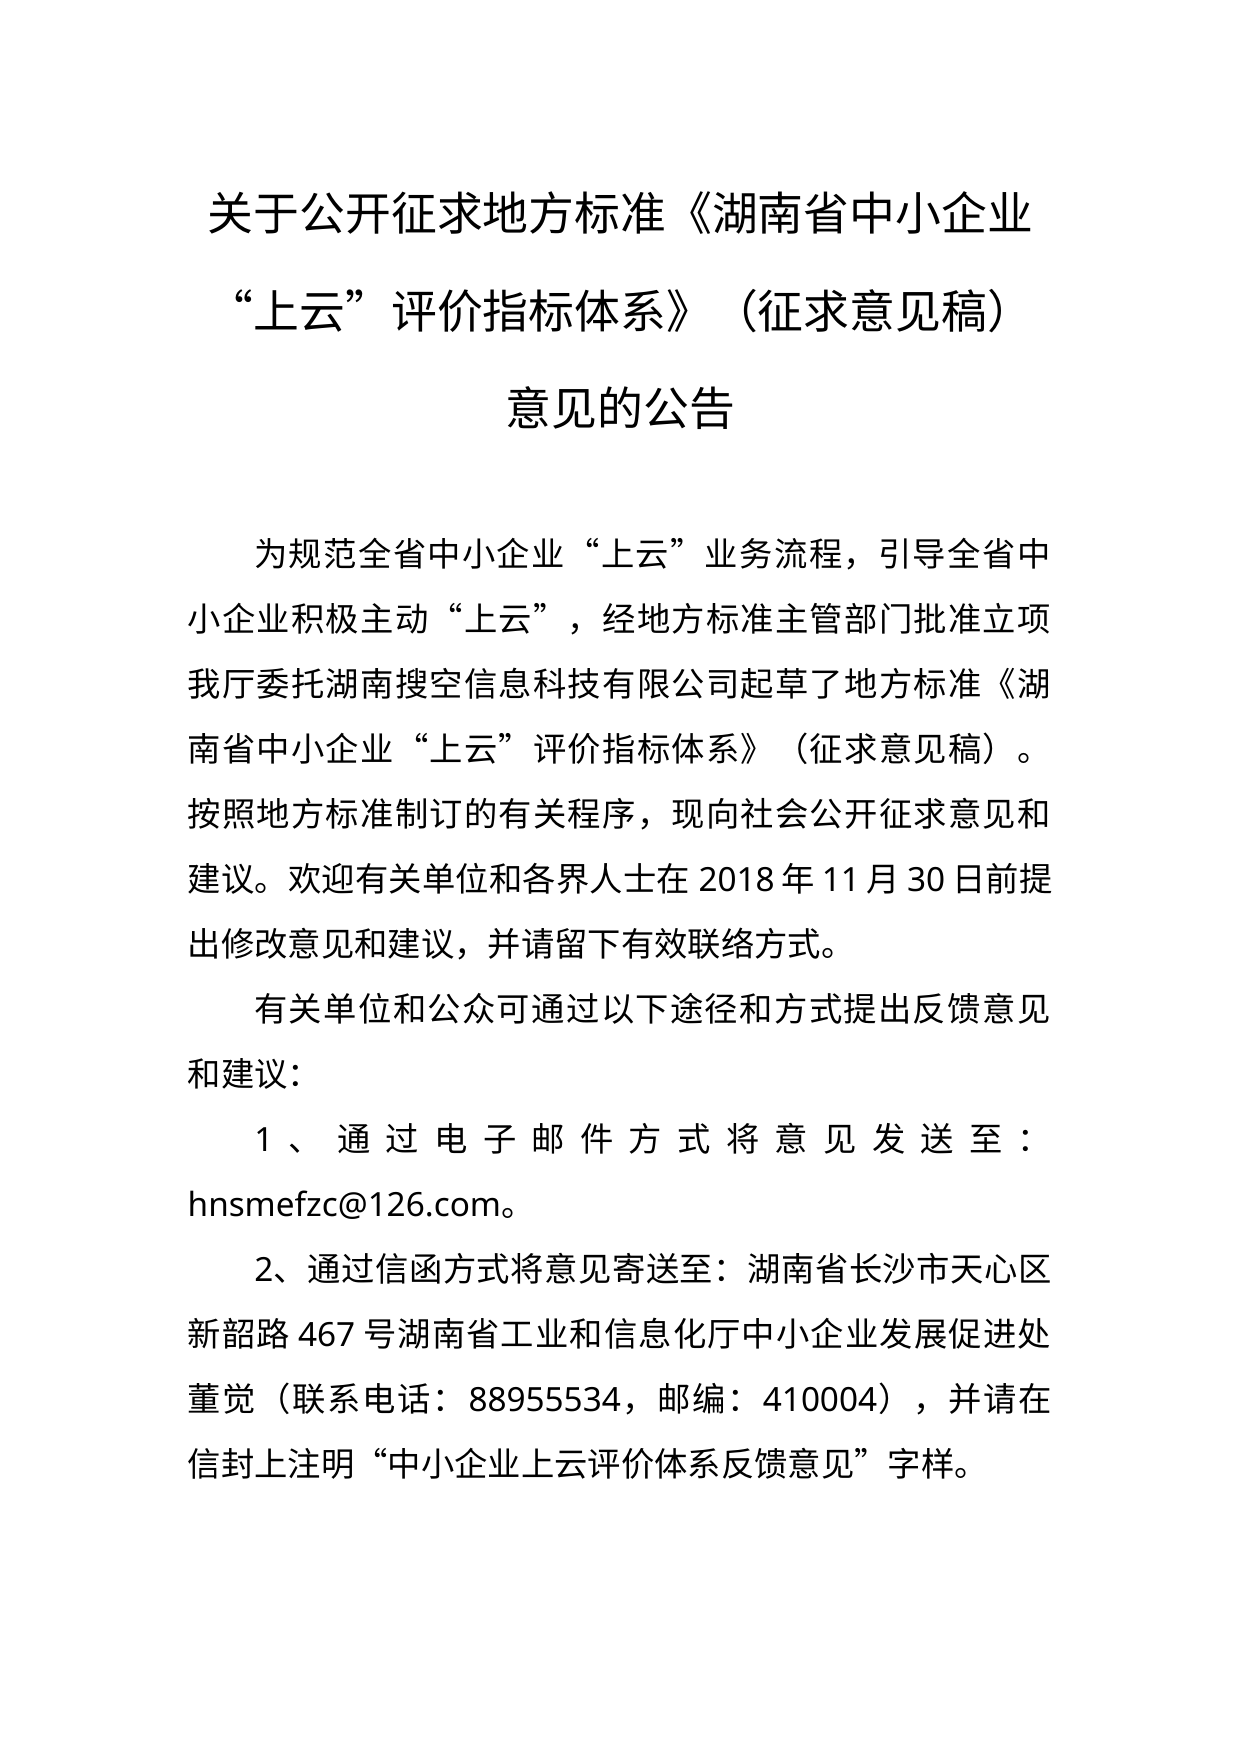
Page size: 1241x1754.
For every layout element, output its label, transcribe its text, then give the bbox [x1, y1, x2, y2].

text 有关单位和公众可通过以下途径和方式提出反馈意见和建议： [187, 974, 1053, 1104]
text 2、通过信函方式将意见寄送至：湖南省长沙市天心区新韶路467号湖南省工业和信息化厅中小企业发展促进处 董觉（联系电话：88955534，邮编：410004），并请在信封上注明“中小企业上云评价体系反馈意见”字样。 [187, 1234, 1053, 1494]
text 为规范全省中小企业“上云”业务流程，引导全省中小企业积极主动“上云”，经地方标准主管部门批准立项，我厅委托湖南搜空信息科技有限公司起草了地方标准《湖南省中小企业“上云”评价指标体系》（征求意见稿）。按照地方标准制订的有关程序，现向社会公开征求意见和建议。欢迎有关单位和各界人士在2018年11月30日前提出修改意见和建议，并请留下有效联络方式。 [187, 519, 1053, 974]
text 关于公开征求地方标准《湖南省中小企业“上云”评价指标体系》（征求意见稿）意见的公告 [187, 162, 1053, 454]
text 1、通过电子邮件方式将意见发送至：hnsmefzc@126.com。 [187, 1104, 1053, 1234]
